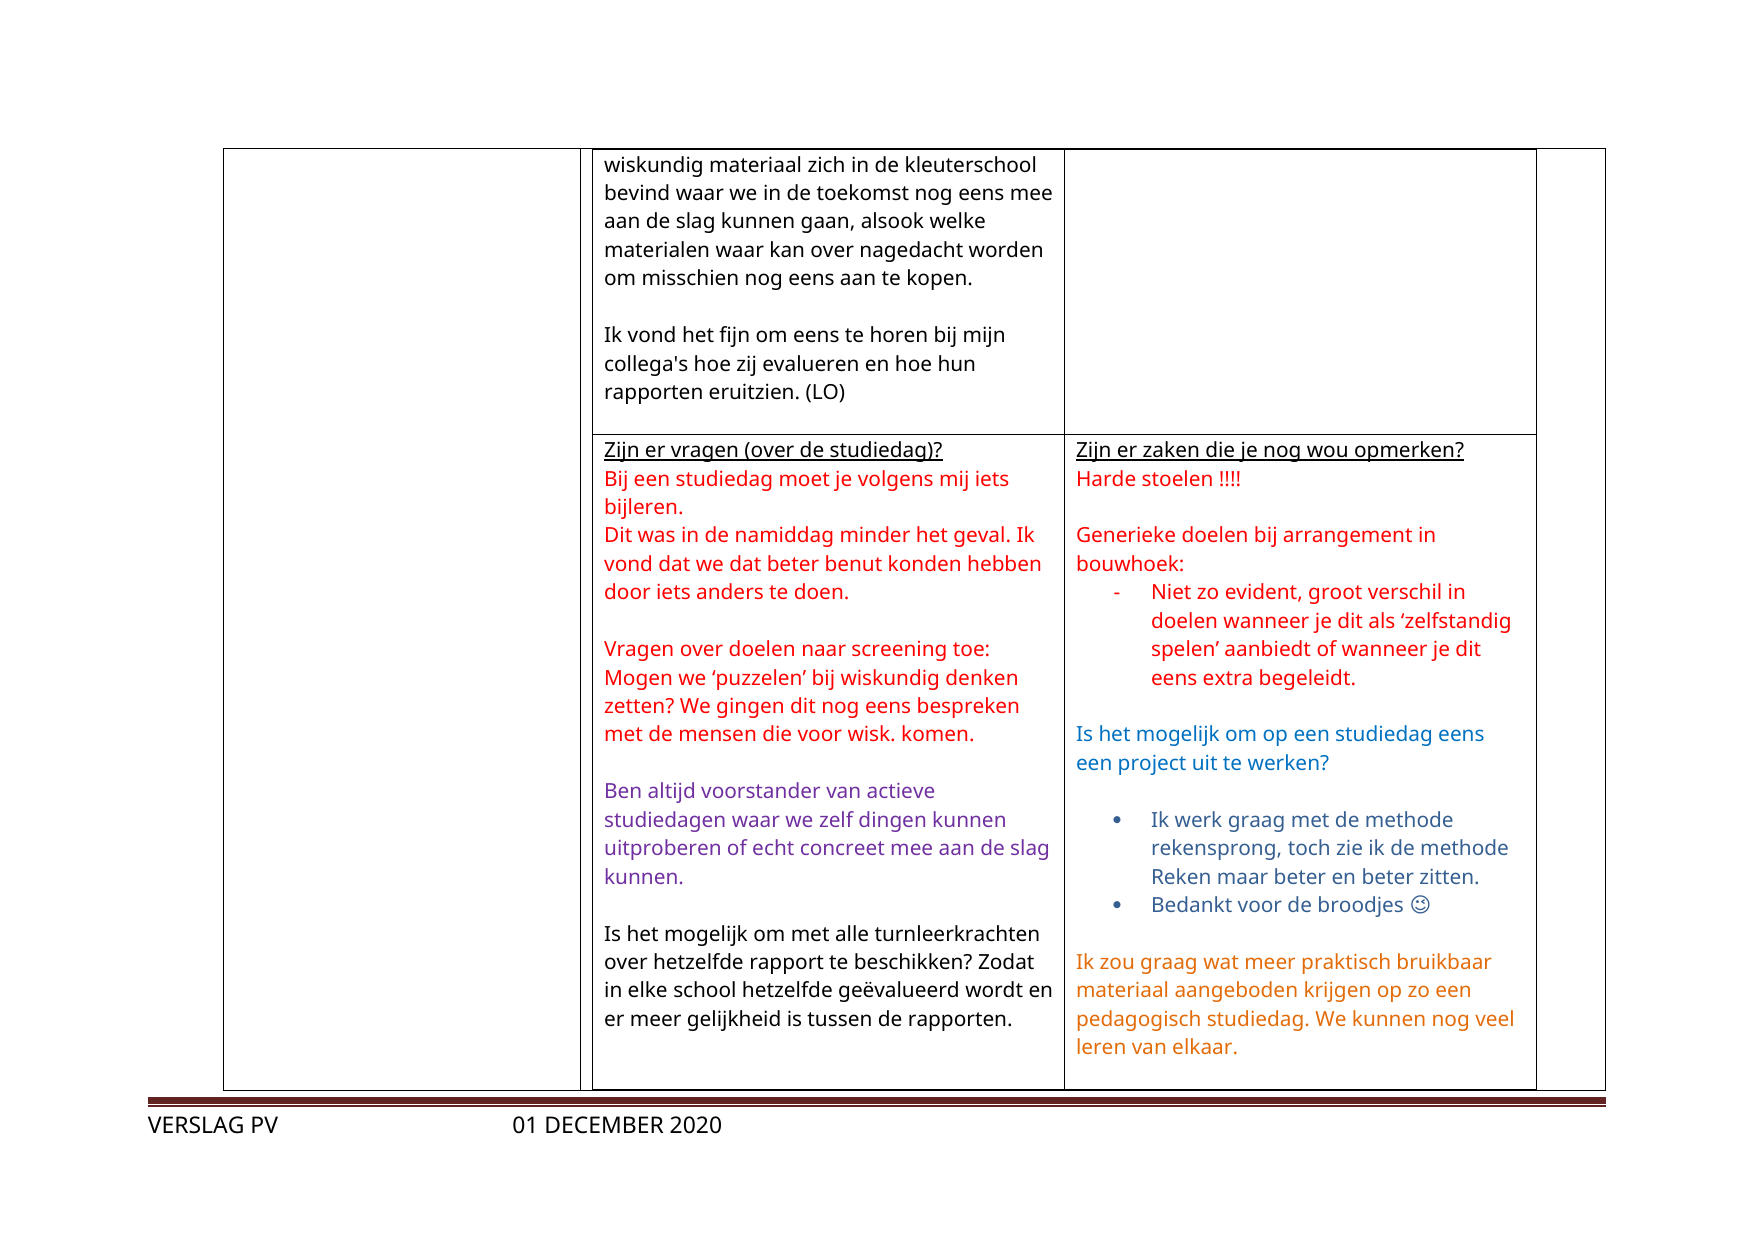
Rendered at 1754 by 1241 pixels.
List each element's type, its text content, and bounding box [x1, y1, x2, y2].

table_cell Doel = Optimalisering van volgende studiedagen Evaluatie pedagogische studiedag 9/10 [593, 435, 1064, 1089]
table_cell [581, 149, 592, 1090]
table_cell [593, 150, 1064, 434]
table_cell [224, 149, 580, 1090]
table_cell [1065, 435, 1536, 1089]
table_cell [1537, 149, 1605, 1090]
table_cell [1065, 150, 1536, 434]
